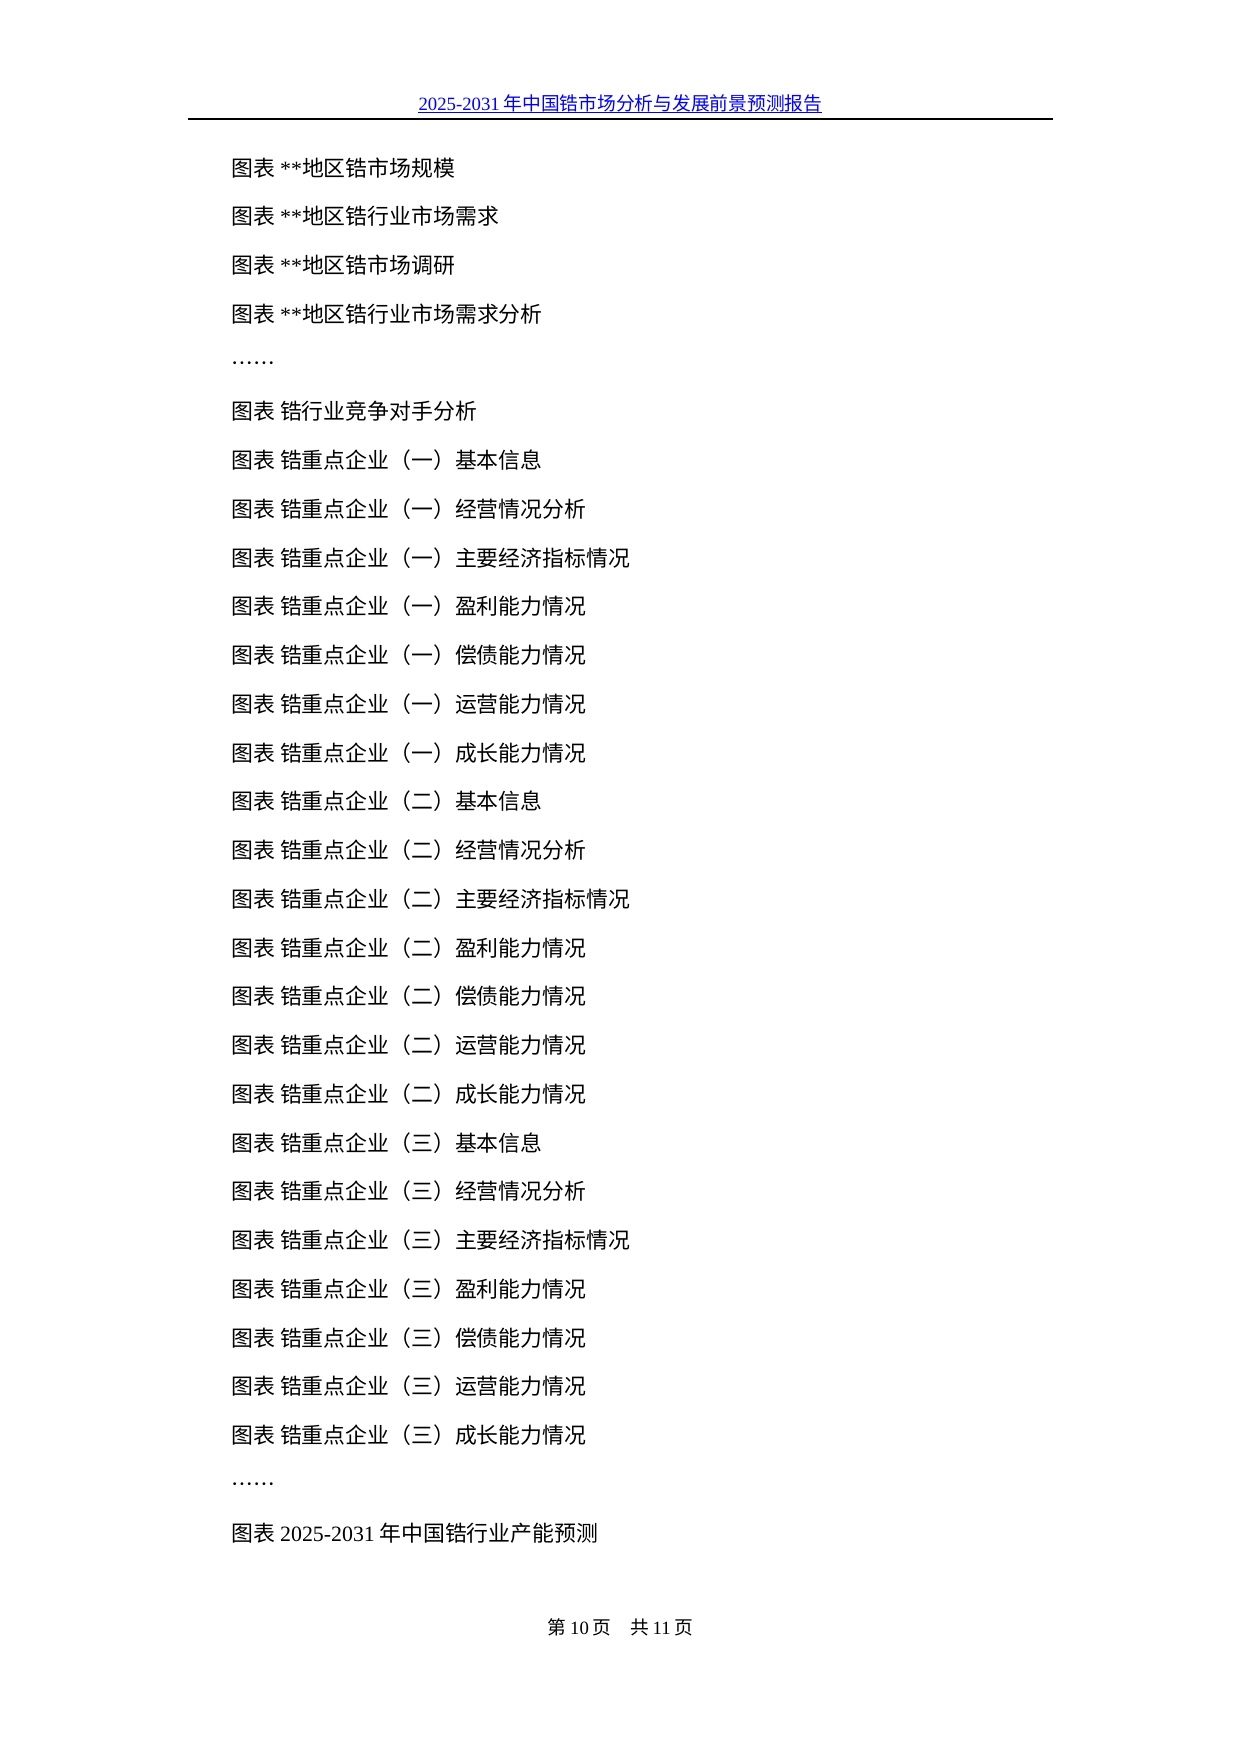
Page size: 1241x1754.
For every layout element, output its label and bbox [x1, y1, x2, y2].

text [187, 150, 1053, 1548]
